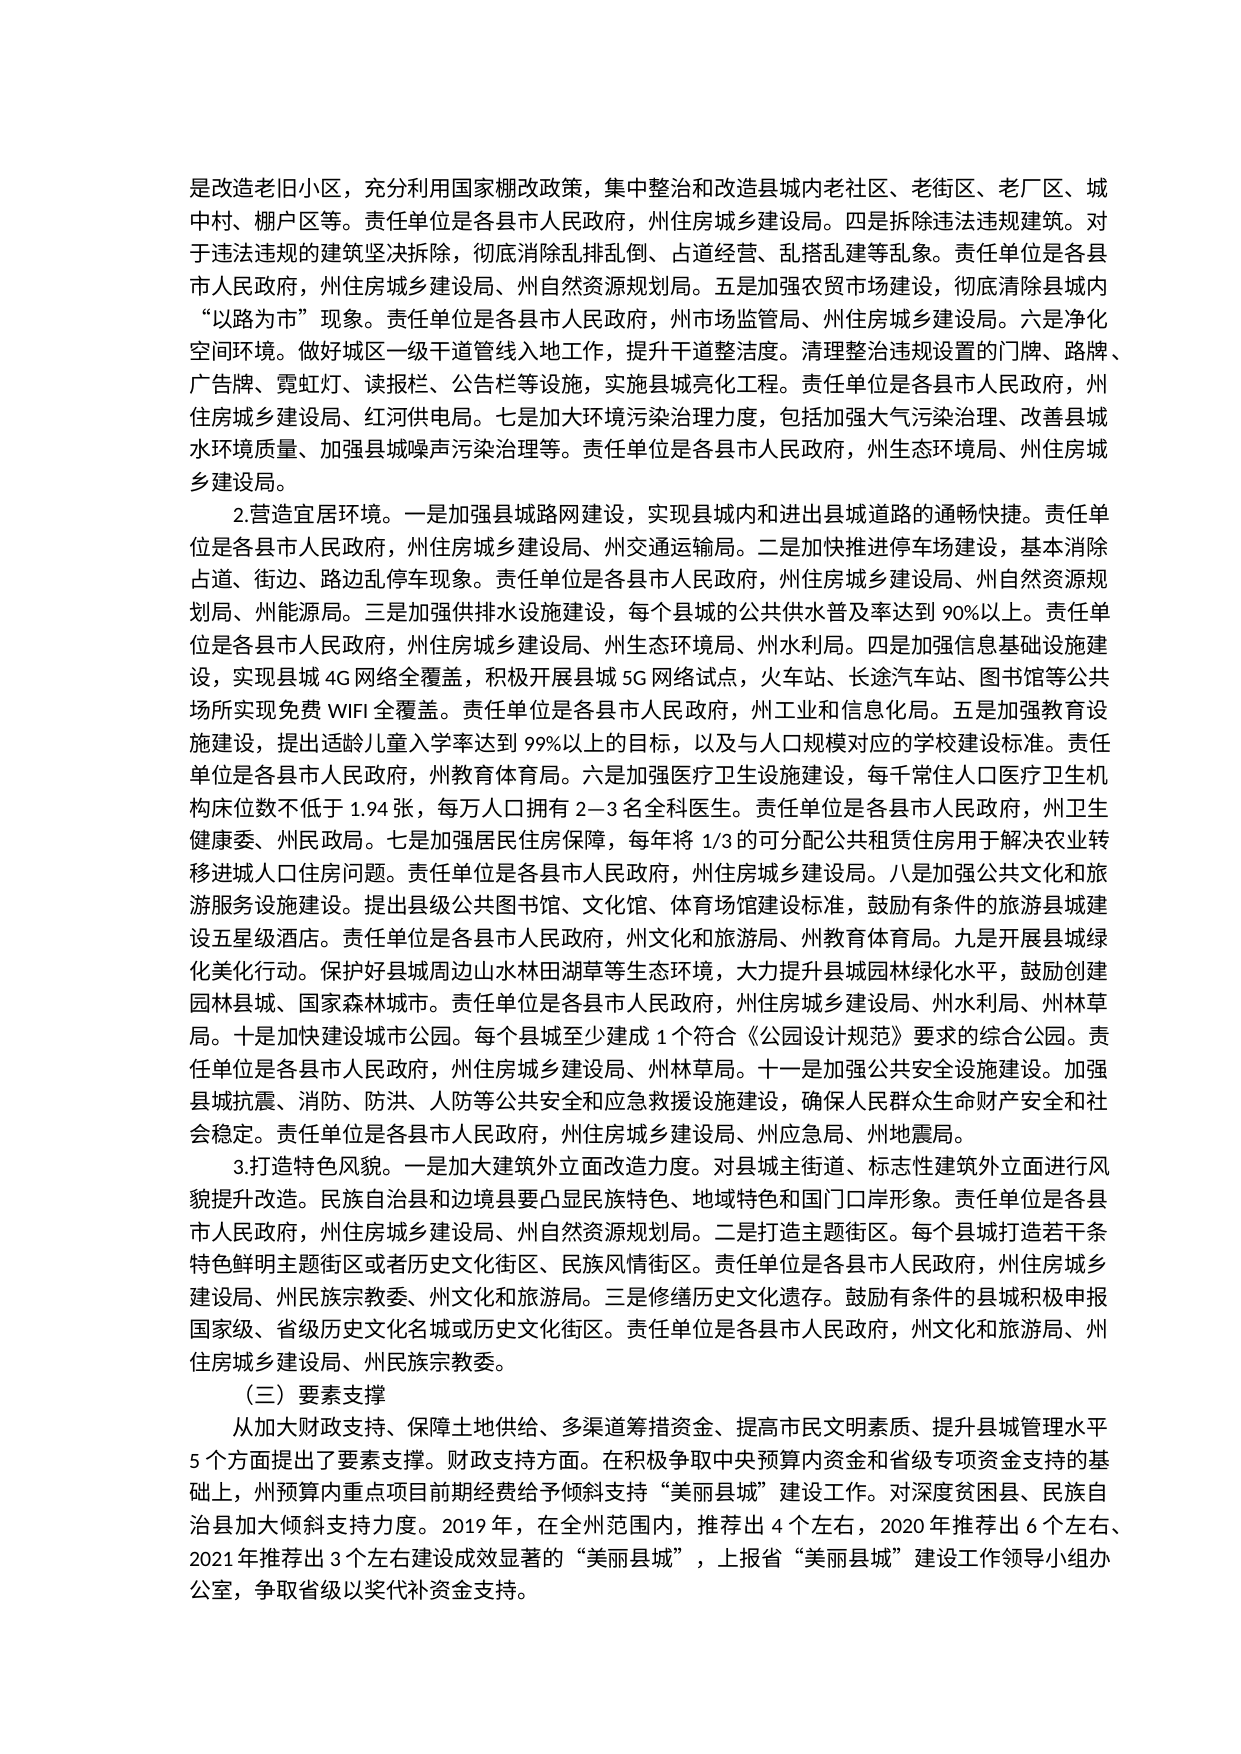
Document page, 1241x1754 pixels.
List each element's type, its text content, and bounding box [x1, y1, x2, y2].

text （三）要素支撑 [189, 1378, 1111, 1409]
text 从加大财政支持、保障土地供给、多渠道筹措资金、提高市民文明素质、提升县城管理水平5个方面提出了要素支撑。财政支持方面。在积极争取中央预算内资金和省级专项资金支持的基础上，州预算内重点项目前期经费给予倾斜支持“美丽县城”建设工作。对深度贫困县、民族自治县加大倾斜支持力度。2019年，在全州范围内，推荐出4个左右，2020年推荐出6个左右、2021年推荐出3个左右建设成效显著的“美丽县城”，上报省“美丽县城”建设工作领导小组办公室，争取省级以奖代补资金支持。 [189, 1410, 1111, 1605]
text 3.打造特色风貌。一是加大建筑外立面改造力度。对县城主街道、标志性建筑外立面进行风貌提升改造。民族自治县和边境县要凸显民族特色、地域特色和国门口岸形象。责任单位是各县市人民政府，州住房城乡建设局、州自然资源规划局。二是打造主题街区。每个县城打造若干条特色鲜明主题街区或者历史文化街区、民族风情街区。责任单位是各县市人民政府，州住房城乡建设局、州民族宗教委、州文化和旅游局。三是修缮历史文化遗存。鼓励有条件的县城积极申报国家级、省级历史文化名城或历史文化街区。责任单位是各县市人民政府，州文化和旅游局、州住房城乡建设局、州民族宗教委。 [189, 1149, 1111, 1377]
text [189, 171, 1111, 496]
text 2.营造宜居环境。一是加强县城路网建设，实现县城内和进出县城道路的通畅快捷。责任单位是各县市人民政府，州住房城乡建设局、州交通运输局。二是加快推进停车场建设，基本消除占道、街边、路边乱停车现象。责任单位是各县市人民政府，州住房城乡建设局、州自然资源规划局、州能源局。三是加强供排水设施建设，每个县城的公共供水普及率达到90%以上。责任单位是各县市人民政府，州住房城乡建设局、州生态环境局、州水利局。四是加强信息基础设施建设，实现县城4G网络全覆盖，积极开展县城5G网络试点，火车站、长途汽车站、图书馆等公共场所实现免费WIFI全覆盖。责任单位是各县市人民政府，州工业和信息化局。五是加强教育设施建设，提出适龄儿童入学率达到99%以上的目标，以及与人口规模对应的学校建设标准。责任单位是各县市人民政府，州教育体育局。六是加强医疗卫生设施建设，每千常住人口医疗卫生机构床位数不低于1.94张，每万人口拥有2—3名全科医生。责任单位是各县市人民政府，州卫生健康委、州民政局。七是加强居民住房保障，每年将1/3的可分配公共租赁住房用于解决农业转移进城人口住房问题。责任单位是各县市人民政府，州住房城乡建设局。八是加强公共文化和旅游服务设施建设。提出县级公共图书馆、文化馆、体育场馆建设标准，鼓励有条件的旅游县城建设五星级酒店。责任单位是各县市人民政府，州文化和旅游局、州教育体育局。九是开展县城绿化美化行动。保护好县城周边山水林田湖草等生态环境，大力提升县城园林绿化水平，鼓励创建园林县城、国家森林城市。责任单位是各县市人民政府，州住房城乡建设局、州水利局、州林草局。十是加快建设城市公园。每个县城至少建成1个符合《公园设计规范》要求的综合公园。责任单位是各县市人民政府，州住房城乡建设局、州林草局。十一是加强公共安全设施建设。加强县城抗震、消防、防洪、人防等公共安全和应急救援设施建设，确保人民群众生命财产安全和社会稳定。责任单位是各县市人民政府，州住房城乡建设局、州应急局、州地震局。 [189, 497, 1111, 1148]
